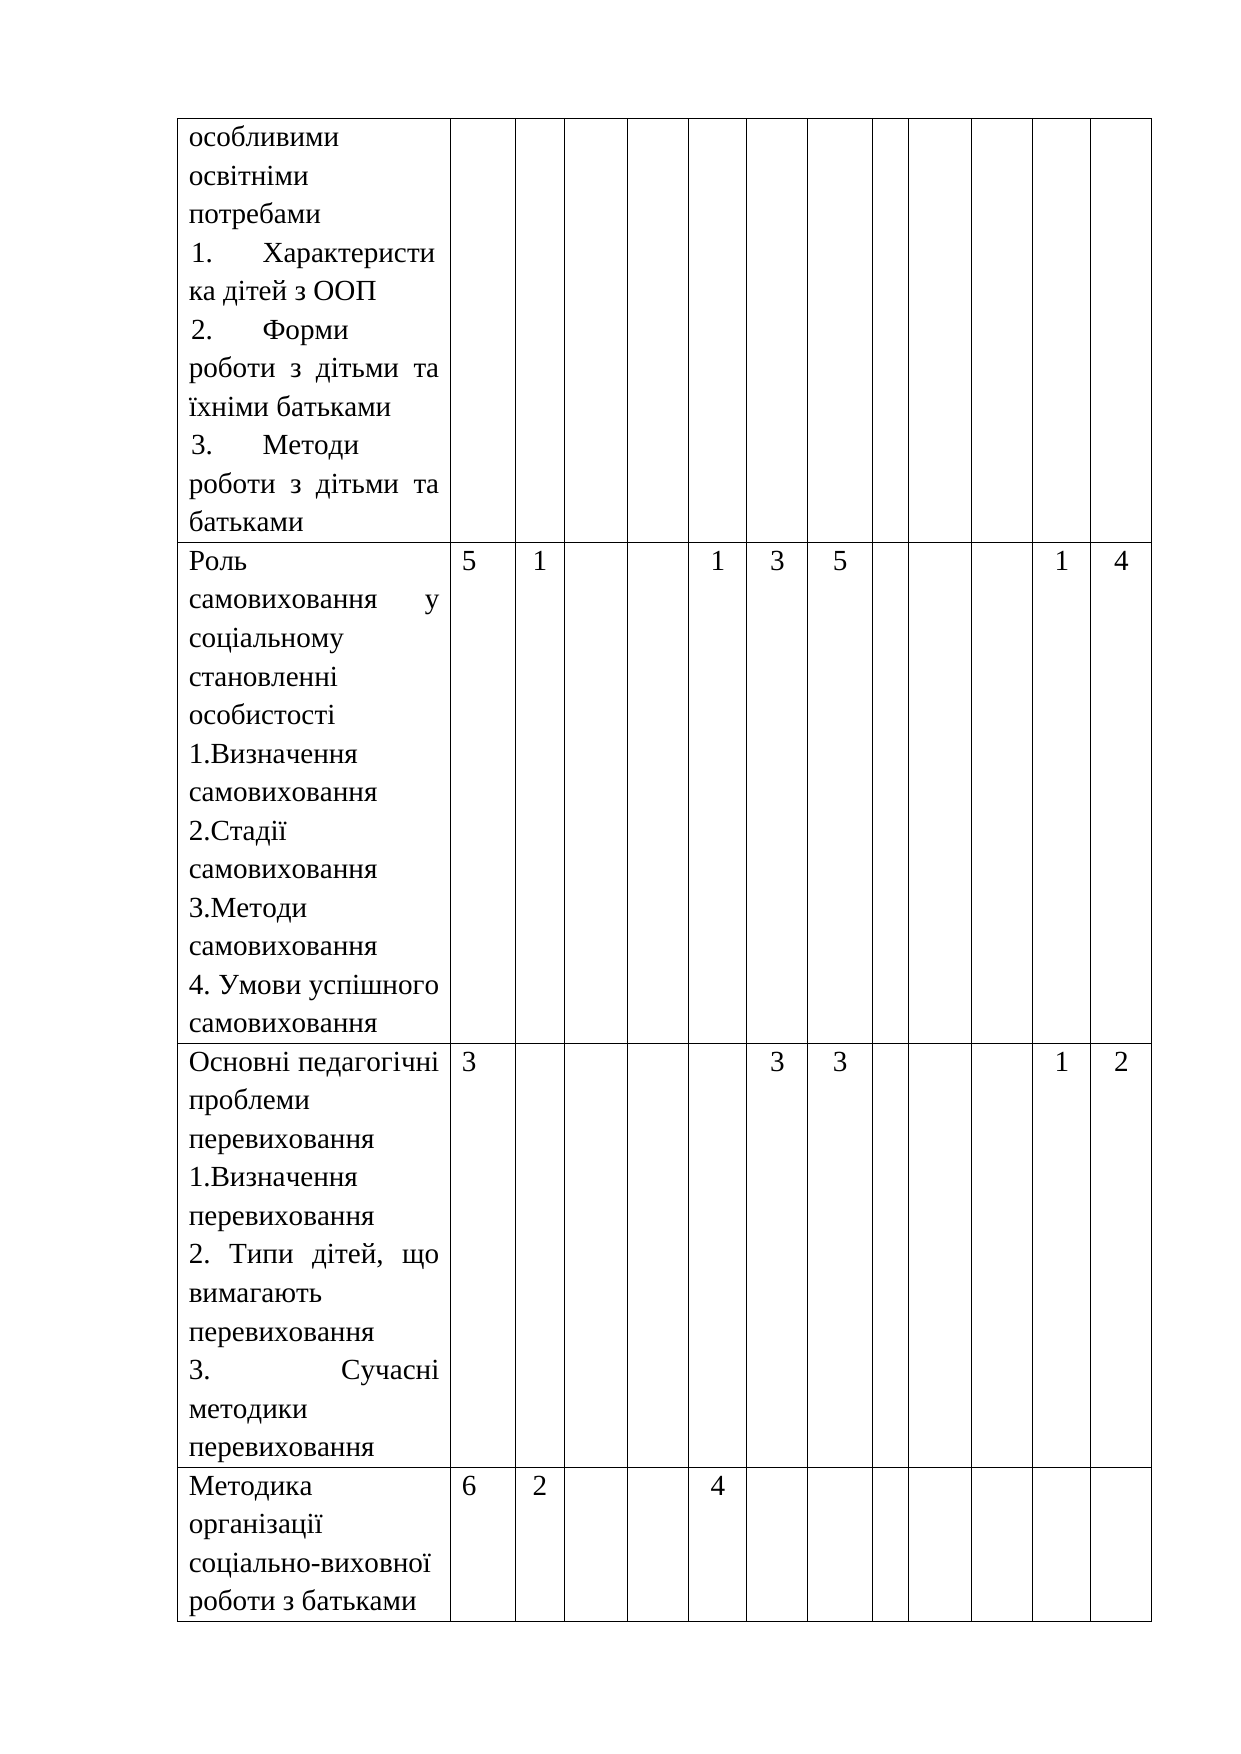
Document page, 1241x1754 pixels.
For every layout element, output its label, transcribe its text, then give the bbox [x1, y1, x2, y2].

table_cell 1 [1033, 543, 1090, 1043]
table_cell [516, 1044, 564, 1467]
table_cell 1 [909, 119, 971, 542]
table_cell 6 [451, 1468, 515, 1621]
table_cell [873, 119, 908, 542]
table_cell 4 [689, 1468, 746, 1621]
table_cell [628, 1468, 688, 1621]
table_cell 5 [1091, 119, 1151, 542]
table_cell [873, 1044, 908, 1467]
table_cell [972, 543, 1032, 1043]
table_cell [178, 1468, 450, 1621]
table_cell [972, 1468, 1032, 1621]
table_cell [909, 543, 971, 1043]
table_cell [1091, 1468, 1151, 1621]
table_cell 5 [451, 543, 515, 1043]
table_cell 2 [565, 119, 627, 542]
table_cell 3 [808, 1044, 872, 1467]
table_cell 1 [516, 543, 564, 1043]
table_cell [628, 1044, 688, 1467]
table_cell 4 [1091, 543, 1151, 1043]
table_cell [909, 1468, 971, 1621]
table_cell 1 [689, 543, 746, 1043]
table_cell [873, 543, 908, 1043]
table_cell [565, 1468, 627, 1621]
table_cell 3 [451, 1044, 515, 1467]
table_cell 10 [451, 119, 515, 542]
table_cell 3 [747, 119, 807, 542]
table_cell 3 [747, 1044, 807, 1467]
table_cell [972, 119, 1032, 542]
table_cell [808, 1468, 872, 1621]
table_cell 6 [808, 119, 872, 542]
table_cell [628, 119, 688, 542]
table_cell [565, 543, 627, 1043]
table_cell [747, 1468, 807, 1621]
table_cell [516, 119, 564, 542]
table_cell 1 [689, 119, 746, 542]
table_cell [909, 1044, 971, 1467]
table_cell [1033, 119, 1090, 542]
table_cell 2 [1091, 1044, 1151, 1467]
table_cell [1033, 1468, 1090, 1621]
table_cell [972, 1044, 1032, 1467]
table_cell Основні педагогічні проблеми перевиховання 1.Визначення перевиховання 2. Типи дітей, що вимагають перевиховання 3. Сучасні методики перевиховання [178, 1044, 450, 1467]
table_cell [873, 1468, 908, 1621]
table_cell 5 [808, 543, 872, 1043]
table_cell [565, 1044, 627, 1467]
table_cell [689, 1044, 746, 1467]
table_cell 1 [1033, 1044, 1090, 1467]
table_cell [628, 543, 688, 1043]
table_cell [178, 119, 450, 542]
table_cell 3 [747, 543, 807, 1043]
table_cell 2 [516, 1468, 564, 1621]
table_cell Роль самовиховання у соціальному становленні особистості 1.Визначення самовиховання 2.Стадії самовиховання 3.Методи самовиховання 4. Умови успішного самовиховання [178, 543, 450, 1043]
